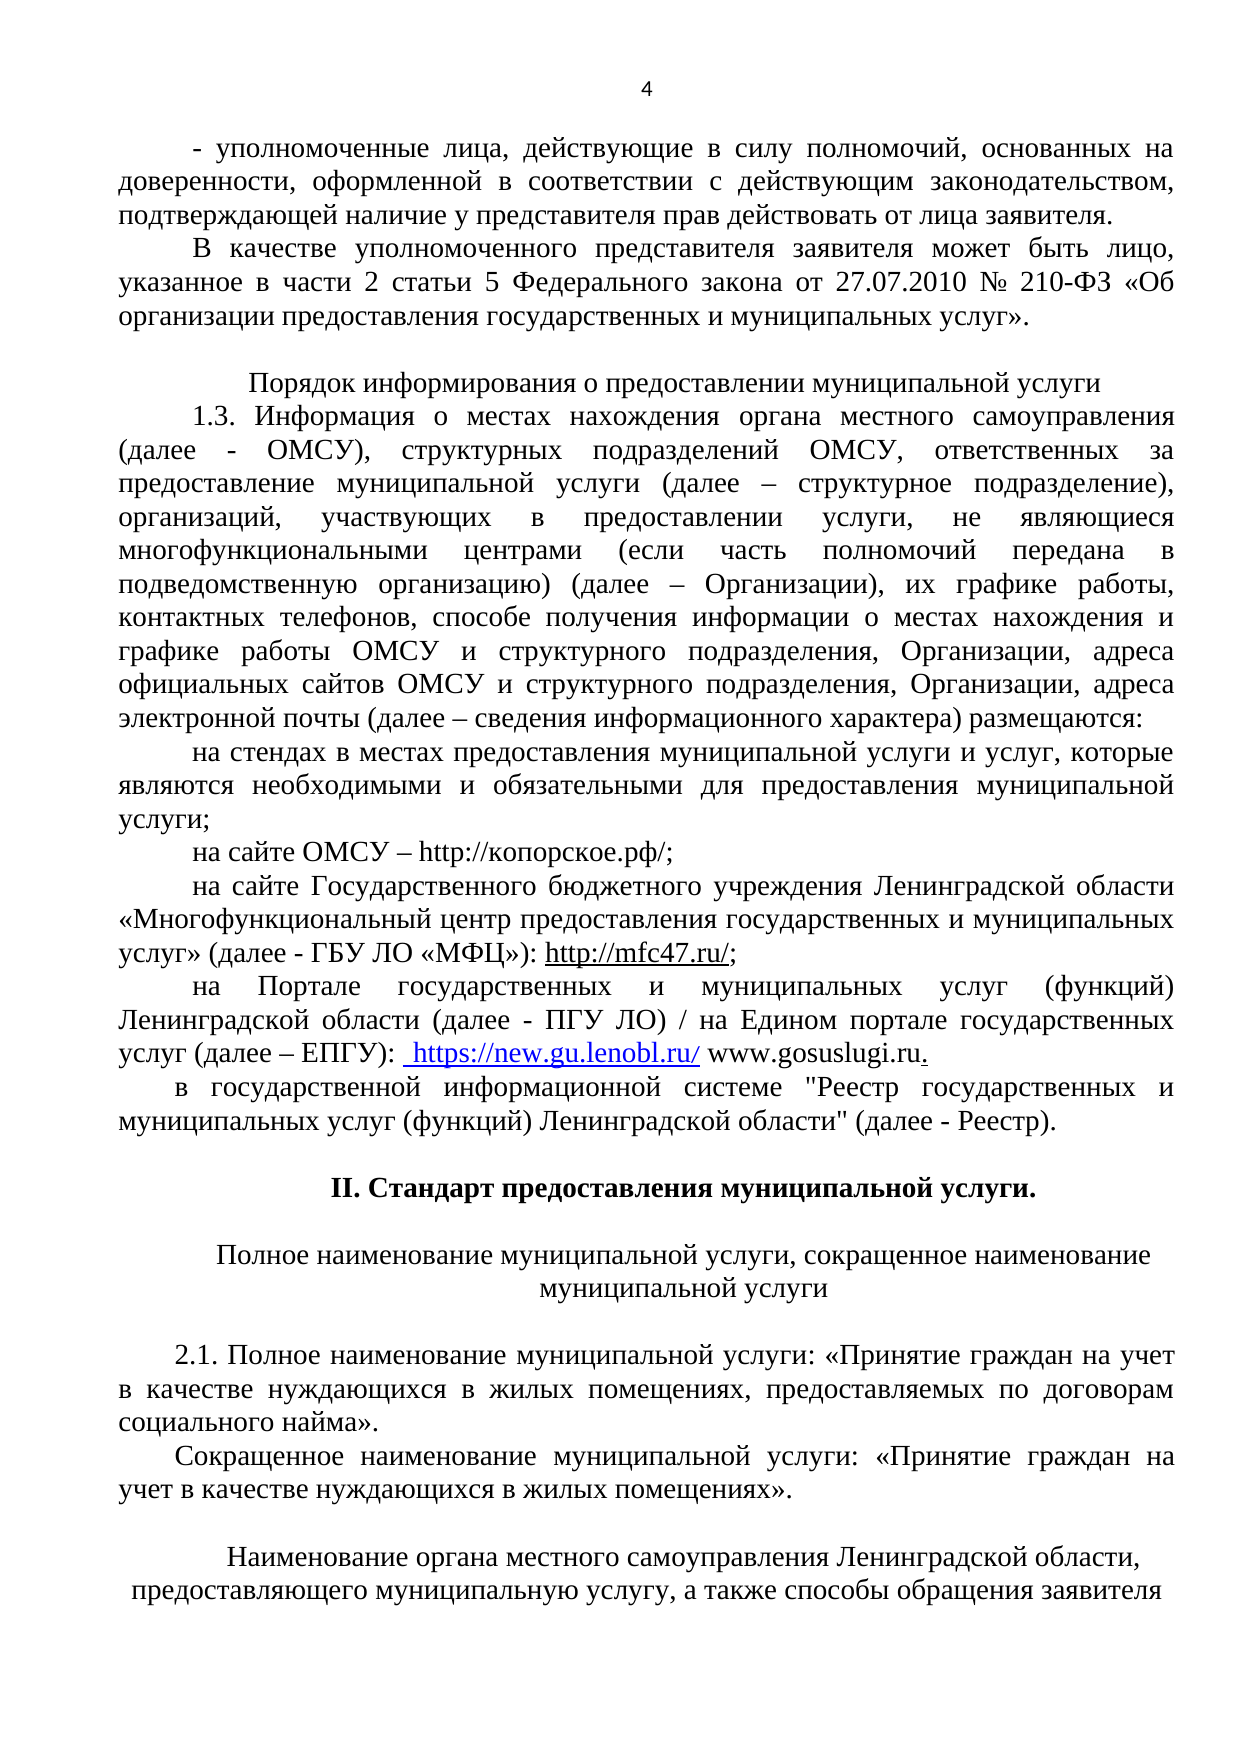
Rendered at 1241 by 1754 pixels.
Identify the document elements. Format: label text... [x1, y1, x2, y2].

text Порядок информирования о предоставлении муниципальной услуги [118, 365, 1175, 398]
text Наименование органа местного самоуправления Ленинградской области, предоставляющего муниципальную услугу, а также способы обращения заявителя [118, 1539, 1175, 1606]
text Сокращенное наименование муниципальной услуги: «Принятие граждан на учет в качестве нуждающихся в жилых помещениях». [118, 1438, 1175, 1505]
text Полное наименование муниципальной услуги, сокращенное наименование [118, 1237, 1175, 1270]
text муниципальной услуги [118, 1270, 1175, 1304]
text 1.3. Информация о местах нахождения органа местного самоуправления (далее - ОМСУ), структурных подразделений ОМСУ, ответственных за предоставление муниципальной услуги (далее – структурное подразделение), организаций, участвующих в предоставлении услуги, не являющиеся многофункциональными центрами (если часть полномочий передана в подведомственную организацию) (далее – Организации), их графике работы, контактных телефонов, способе получения информации о местах нахождения и графике работы ОМСУ и структурного подразделения, Организации, адреса официальных сайтов ОМСУ и структурного подразделения, Организации, адреса электронной почты (далее – сведения информационного характера) размещаются: [118, 398, 1175, 734]
text II. Стандарт предоставления муниципальной услуги. [118, 1170, 1175, 1203]
text на Портале государственных и муниципальных услуг (функций) Ленинградской области (далее - ПГУ ЛО) / на Едином портале государственных услуг (далее – ЕПГУ): https://new.gu.lenobl.ru/ www.gosuslugi.ru. [118, 968, 1175, 1069]
text 2.1. Полное наименование муниципальной услуги: «Принятие граждан на учет в качестве нуждающихся в жилых помещениях, предоставляемых по договорам социального найма». [118, 1337, 1175, 1438]
text на стендах в местах предоставления муниципальной услуги и услуг, которые являются необходимыми и обязательными для предоставления муниципальной услуги; [118, 734, 1175, 834]
text - уполномоченные лица, действующие в силу полномочий, основанных на доверенности, оформленной в соответствии с действующим законодательством, подтверждающей наличие у представителя прав действовать от лица заявителя. [118, 130, 1175, 231]
text на сайте Государственного бюджетного учреждения Ленинградской области «Многофункциональный центр предоставления государственных и муниципальных услуг» (далее - ГБУ ЛО «МФЦ»): http://mfc47.ru/; [118, 868, 1175, 968]
text в государственной информационной системе "Реестр государственных и муниципальных услуг (функций) Ленинградской области" (далее - Реестр). [118, 1069, 1175, 1136]
text В качестве уполномоченного представителя заявителя может быть лицо, указанное в части 2 статьи 5 Федерального закона от 27.07.2010 № 210-ФЗ «Об организации предоставления государственных и муниципальных услуг». [118, 231, 1175, 331]
text на сайте ОМСУ – http://копорское.рф/; [118, 834, 1175, 868]
